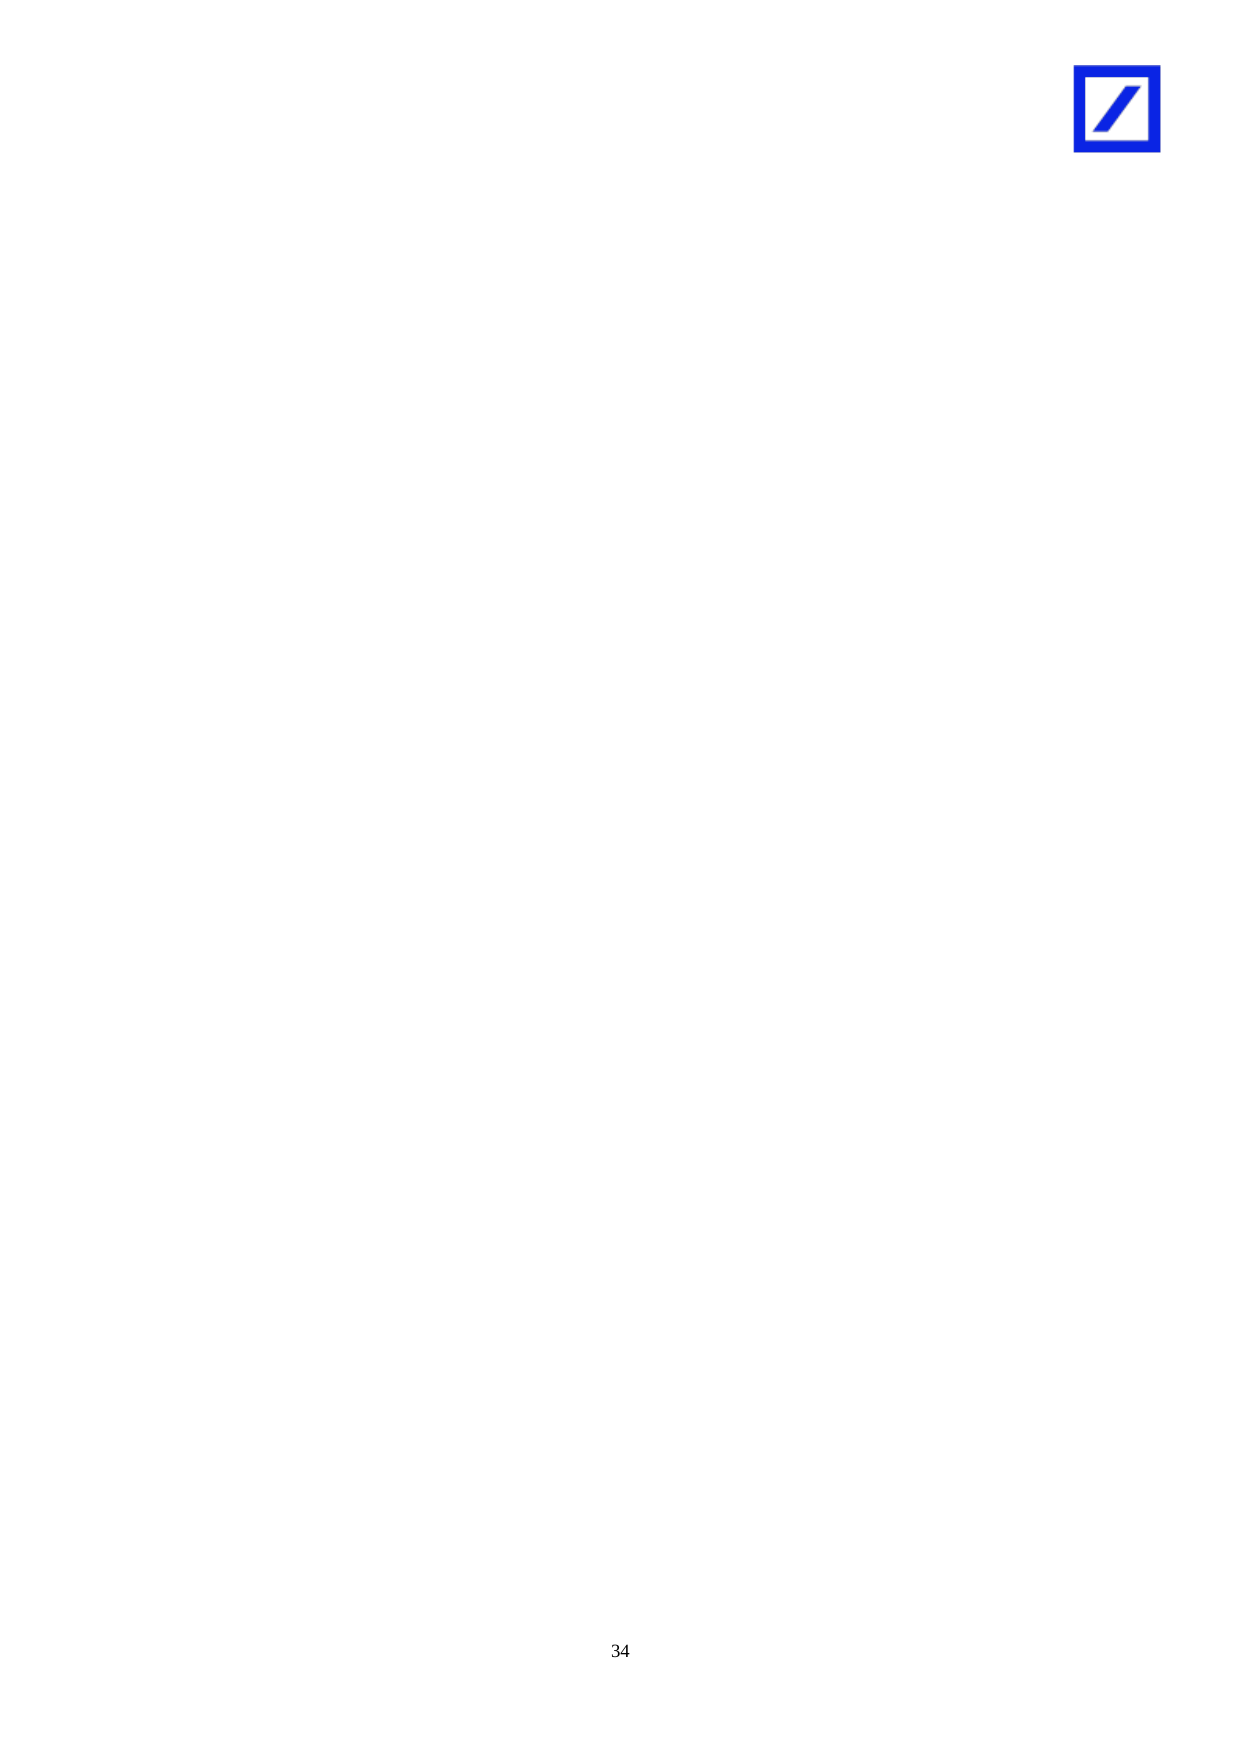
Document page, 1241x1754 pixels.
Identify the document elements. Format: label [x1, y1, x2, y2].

picture [1073, 65, 1164, 156]
